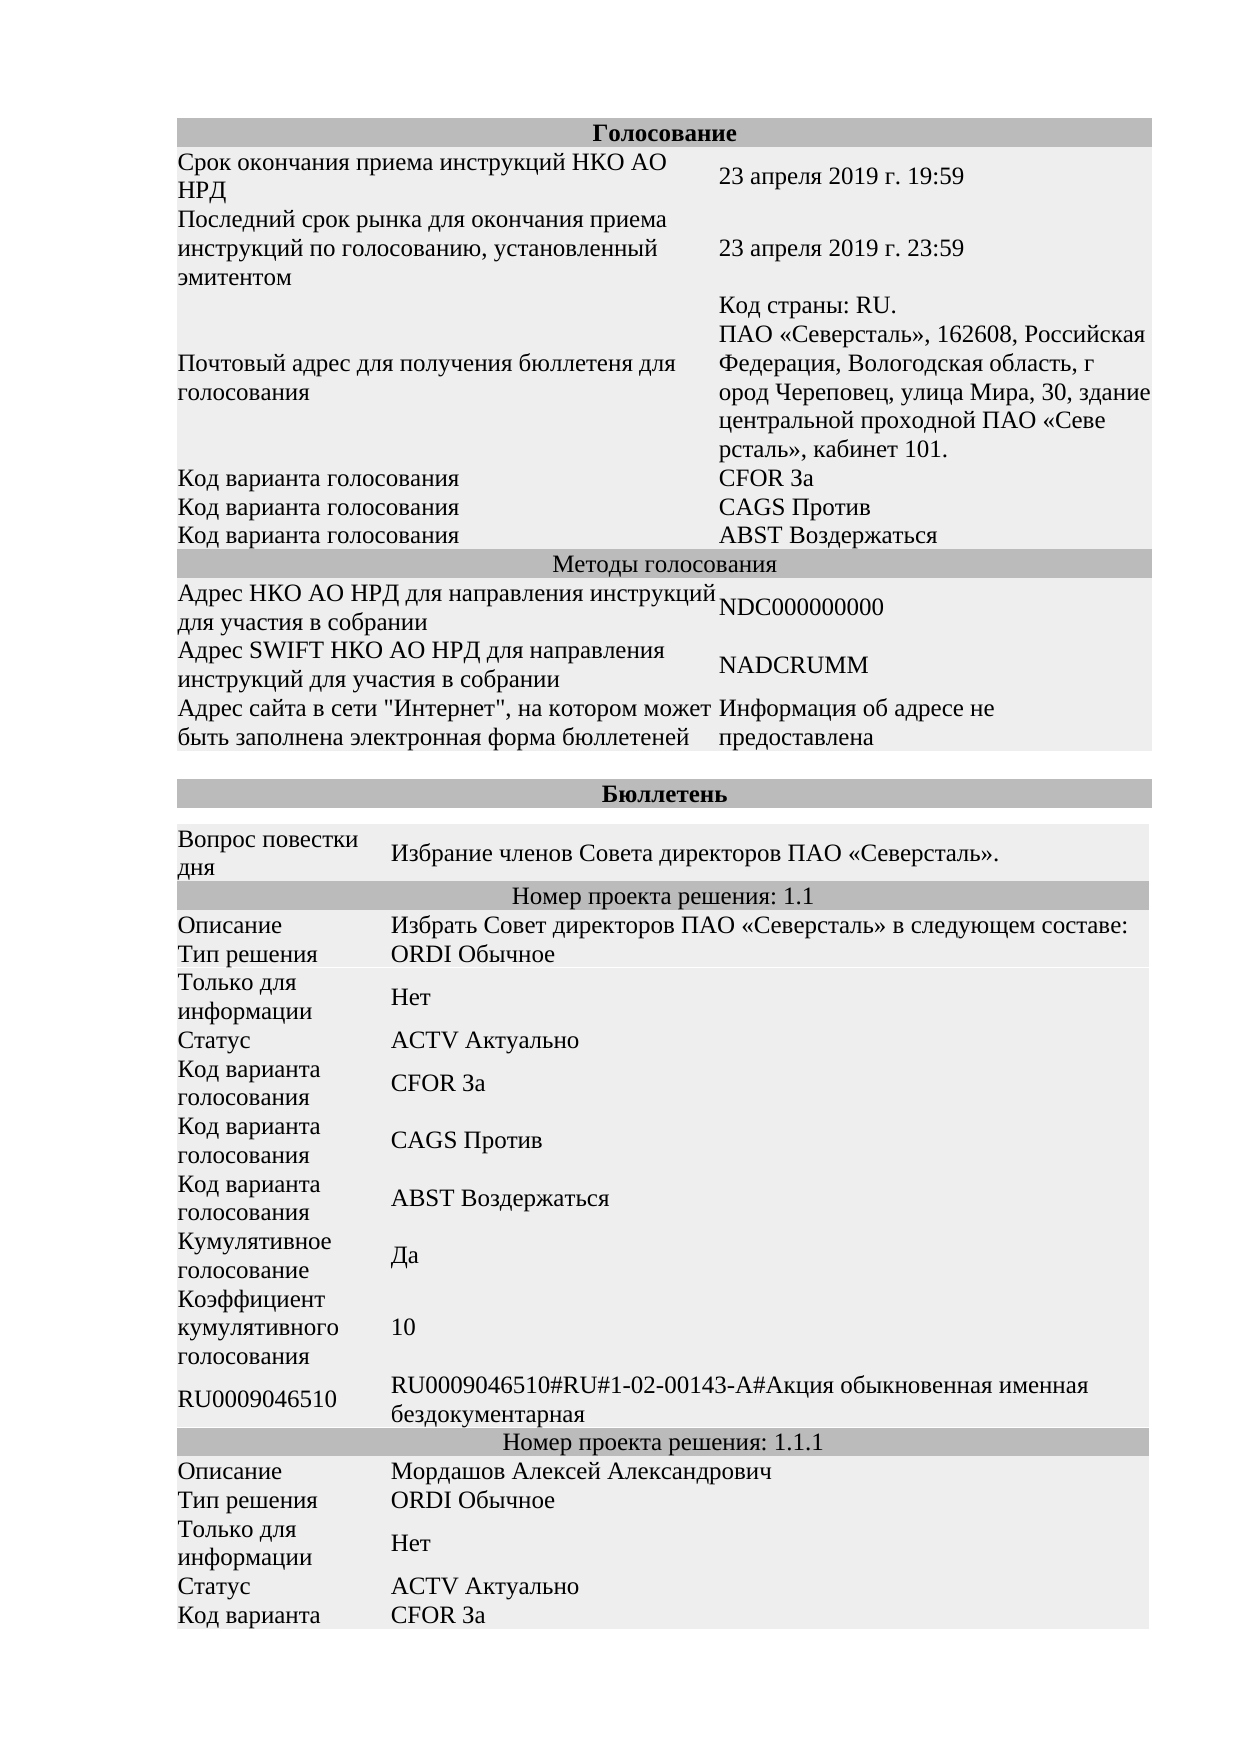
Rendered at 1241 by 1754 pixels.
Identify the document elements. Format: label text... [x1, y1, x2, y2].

table_cell Нет [391, 968, 1149, 1025]
table_cell ORDI Обычное [391, 1485, 1149, 1514]
table_cell Избрание членов Совета директоров ПАО «Северсталь». [391, 824, 1149, 881]
table_header Голосование [177, 118, 1152, 147]
table_cell Код варианта голосования [177, 492, 719, 521]
table_cell CAGS Против [391, 1111, 1149, 1169]
table_cell Номер проекта решения: 1.1.1 [177, 1428, 1149, 1456]
table_cell Только для информации [177, 968, 391, 1025]
table_cell Только для информации [177, 1514, 391, 1571]
table_cell ACTV Актуально [391, 1571, 1149, 1600]
table_cell Код варианта голосования [177, 521, 719, 549]
table_cell RU0009046510 [177, 1370, 391, 1427]
table_cell Мордашов Алексей Александрович [391, 1456, 1149, 1485]
table_cell Адрес НКО АО НРД для направления инструкций для участия в собрании [177, 578, 719, 636]
table_cell Адрес сайта в сети "Интернет", на котором может быть заполнена электронная форма бюллетеней [177, 693, 719, 751]
table_cell ABST Воздержаться [719, 521, 1152, 549]
table_cell Нет [391, 1514, 1149, 1571]
table_cell Да [391, 1226, 1149, 1284]
table_cell Методы голосования [177, 549, 1152, 578]
table_cell Избрать Совет директоров ПАО «Северсталь» в следующем составе: [391, 910, 1149, 939]
table_cell Адрес SWIFT НКО АО НРД для направления инструкций для участия в собрании [177, 636, 719, 693]
table_cell Статус [177, 1571, 391, 1600]
table_cell 10 [391, 1284, 1149, 1370]
table_cell Почтовый адрес для получения бюллетеня для голосования [177, 291, 719, 463]
table_cell Информация об адресе не предоставлена [719, 693, 1152, 751]
table_cell CFOR За [391, 1600, 1149, 1629]
table_cell Код варианта голосования [177, 1169, 391, 1226]
table_cell ORDI Обычное [391, 939, 1149, 967]
table_cell Тип решения [177, 939, 391, 967]
table_cell 23 апреля 2019 г. 19:59 [719, 147, 1152, 204]
table_cell Последний срок рынка для окончания приема инструкций по голосованию, установленный эмитентом [177, 204, 719, 291]
table_cell Статус [177, 1025, 391, 1054]
table_cell ACTV Актуально [391, 1025, 1149, 1054]
table_cell NADCRUMM [719, 636, 1152, 693]
table_cell Код варианта голосования [177, 1054, 391, 1111]
table_cell [177, 808, 391, 824]
table_cell Код варианта голосования [177, 1600, 391, 1629]
table_cell Кумулятивное голосование [177, 1226, 391, 1284]
table_cell CFOR За [719, 463, 1152, 492]
table_cell CAGS Против [719, 492, 1152, 521]
table_cell Срок окончания приема инструкций НКО АО НРД [177, 147, 719, 204]
table_cell Описание [177, 910, 391, 939]
table_cell Номер проекта решения: 1.1 [177, 881, 1149, 910]
table_cell Код варианта голосования [177, 463, 719, 492]
table_cell Код варианта голосования [177, 1111, 391, 1169]
table_cell NDC000000000 [719, 578, 1152, 636]
table_cell RU0009046510#RU#1-02-00143-A#Акция обыкновенная именная бездокументарная [391, 1370, 1149, 1427]
table_cell [391, 808, 1149, 824]
table_cell Код страны: RU. ПАО «Северсталь», 162608, Российская Федерация, Вологодская область, г ород Череповец, улица Мира, 30, здание центральной проходной ПАО «Севе рсталь», кабинет 101. [719, 291, 1152, 463]
table_cell Описание [177, 1456, 391, 1485]
table_cell CFOR За [391, 1054, 1149, 1111]
table_cell Тип решения [177, 1485, 391, 1514]
table_cell 23 апреля 2019 г. 23:59 [719, 204, 1152, 291]
table_cell ABST Воздержаться [391, 1169, 1149, 1226]
table_cell Коэффициент кумулятивного голосования [177, 1284, 391, 1370]
table_header Бюллетень [177, 779, 1152, 808]
table_cell Вопрос повестки дня [177, 824, 391, 881]
